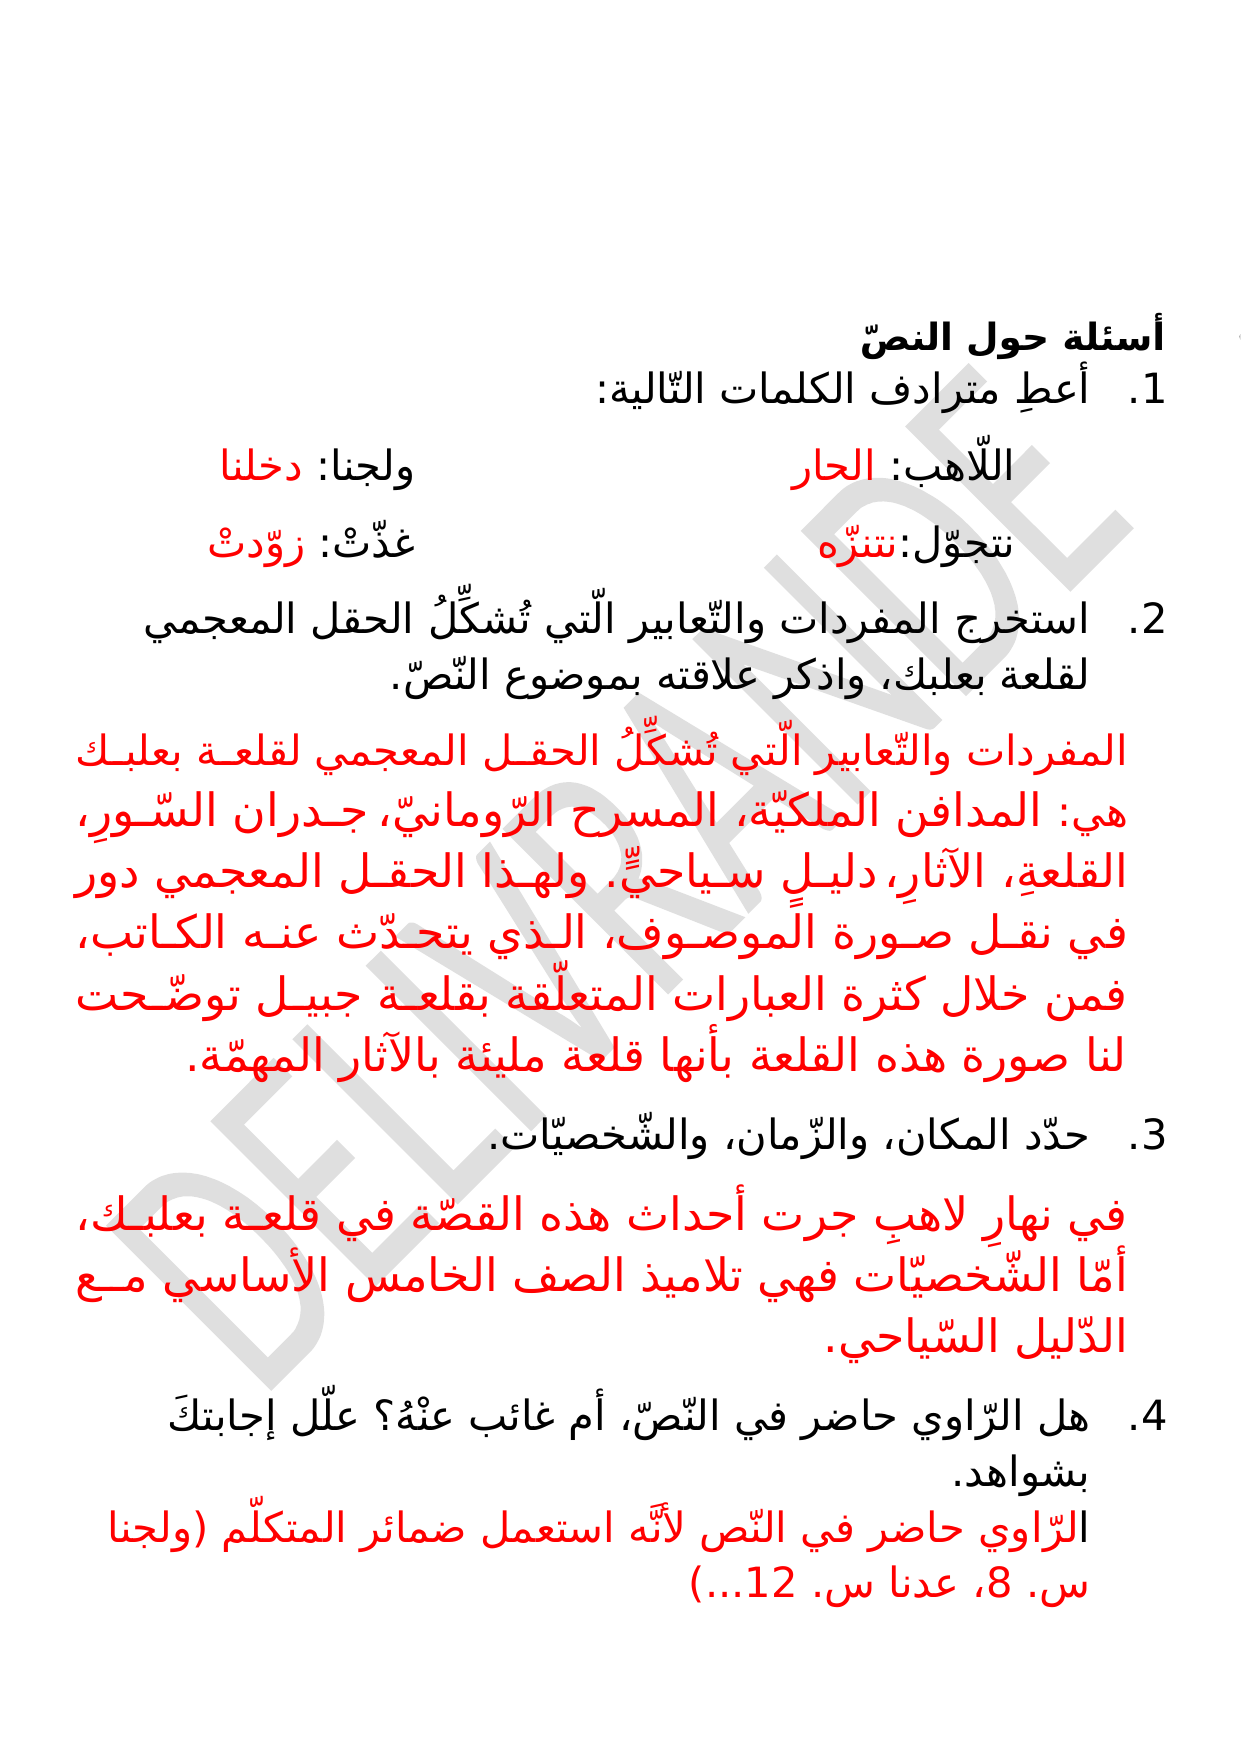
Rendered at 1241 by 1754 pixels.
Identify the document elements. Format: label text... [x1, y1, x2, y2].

list أعطِ مترادف الكلمات التّالية: [75, 365, 1128, 414]
list هل الرّاوي حاضر في النّصّ، أم غائب عنْهُ؟ علّل إجابتكَ بشواهد. [75, 1392, 1128, 1496]
text في نهارِ لاهبِ جرت أحداث هذه القصّة في قلعة بعلبك، أمّا الشّخصيّات فهي تلاميذ الصف الخامس الأساسي مع الدّليل السّياحي. [75, 1187, 1128, 1363]
list أسئلة حول النصّ [75, 315, 1240, 359]
text اللّاهب: الحار ولجنا: دخلنا [75, 442, 1015, 490]
list استخرج المفردات والتّعابير الّتي تُشكِّلُ الحقل المعجمي لقلعة بعلبك، واذكر علاقته بموضوع النّصّ. [75, 595, 1128, 699]
text نتجوّل:نتنزّه غذّتْ: زوّدتْ [75, 518, 1015, 567]
list حدّد المكان، والزّمان، والشّخصيّات. [75, 1111, 1128, 1159]
list الرّاوي حاضر في النّص لأنَّه استعمل ضمائر المتكلّم (ولجنا س. 8، عدنا س. 12...) [75, 1503, 1090, 1608]
text المفردات والتّعابير الّتي تُشكِّلُ الحقل المعجمي لقلعة بعلبك هي: المدافن الملكيّة، المسرح الرّومانيّ، جدران السّورِ، القلعةِ، الآثارِ، دليلٍ سياحيٍّ. ولهذا الحقل المعجمي دور في نقل صورة الموصوف، الذي يتحدّث عنه الكاتب، فمن خلال كثرة العبارات المتعلّقة بقلعة جبيل توضّحت لنا صورة هذه القلعة بأنها قلعة مليئة بالآثار المهمّة. [75, 727, 1128, 1082]
